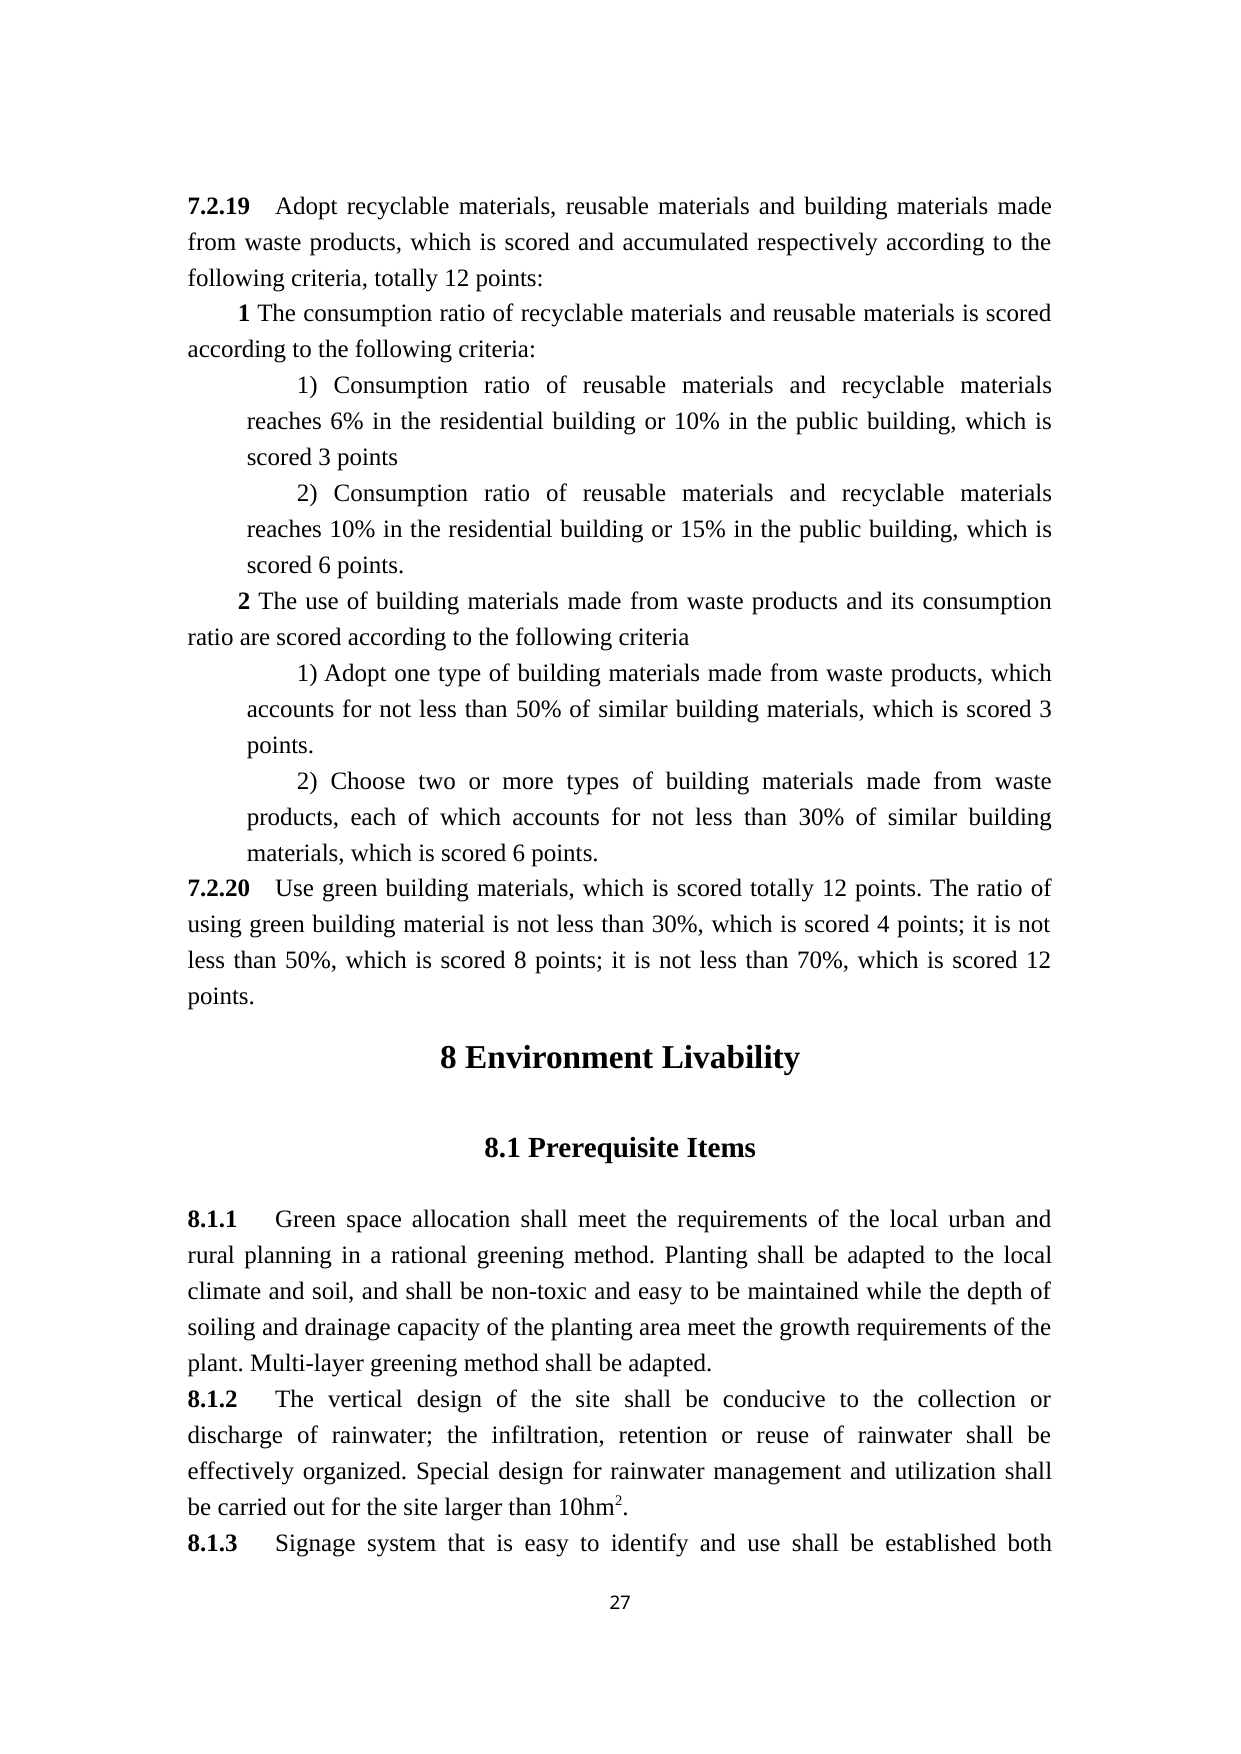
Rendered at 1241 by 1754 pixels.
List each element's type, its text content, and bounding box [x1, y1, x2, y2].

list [187, 1528, 1053, 1556]
text 1) Adopt one type of building materials made from waste products, which accounts for not less than 50% of similar building materials, which is scored 3 points. [247, 658, 1053, 758]
text 1) Consumption ratio of reusable materials and recyclable materials reaches 6% in the residential building or 10% in the public building, which is scored 3 points [247, 370, 1053, 471]
text 2) Choose two or more types of building materials made from waste products, each of which accounts for not less than 30% of similar building materials, which is scored 6 points. [247, 766, 1053, 866]
list Adopt recyclable materials, reusable materials and building materials made from waste products, which is scored and accumulated respectively according to the following criteria, totally 12 points: [187, 191, 1053, 291]
text 8.1 Prerequisite Items [187, 1114, 1053, 1179]
text 8 Environment Livability [187, 1024, 1053, 1089]
text 1 The consumption ratio of recyclable materials and reusable materials is scored according to the following criteria: [187, 298, 1053, 363]
text 2 The use of building materials made from waste products and its consumption ratio are scored according to the following criteria [187, 586, 1053, 651]
text 2) Consumption ratio of reusable materials and recyclable materials reaches 10% in the residential building or 15% in the public building, which is scored 6 points. [247, 478, 1053, 579]
list The vertical design of the site shall be conducive to the collection or discharge of rainwater; the infiltration, retention or reuse of rainwater shall be effectively organized. Special design for rainwater management and utilization shall be carried out for the site larger than 10hm2. [187, 1384, 1053, 1520]
list Use green building materials, which is scored totally 12 points. The ratio of using green building material is not less than 30%, which is scored 4 points; it is not less than 50%, which is scored 8 points; it is not less than 70%, which is scored 12 points. [187, 873, 1053, 1010]
list Green space allocation shall meet the requirements of the local urban and rural planning in a rational greening method. Planting shall be adapted to the local climate and soil, and shall be non-toxic and easy to be maintained while the depth of soiling and drainage capacity of the planting area meet the growth requirements of the plant. Multi-layer greening method shall be adapted. [187, 1204, 1053, 1377]
